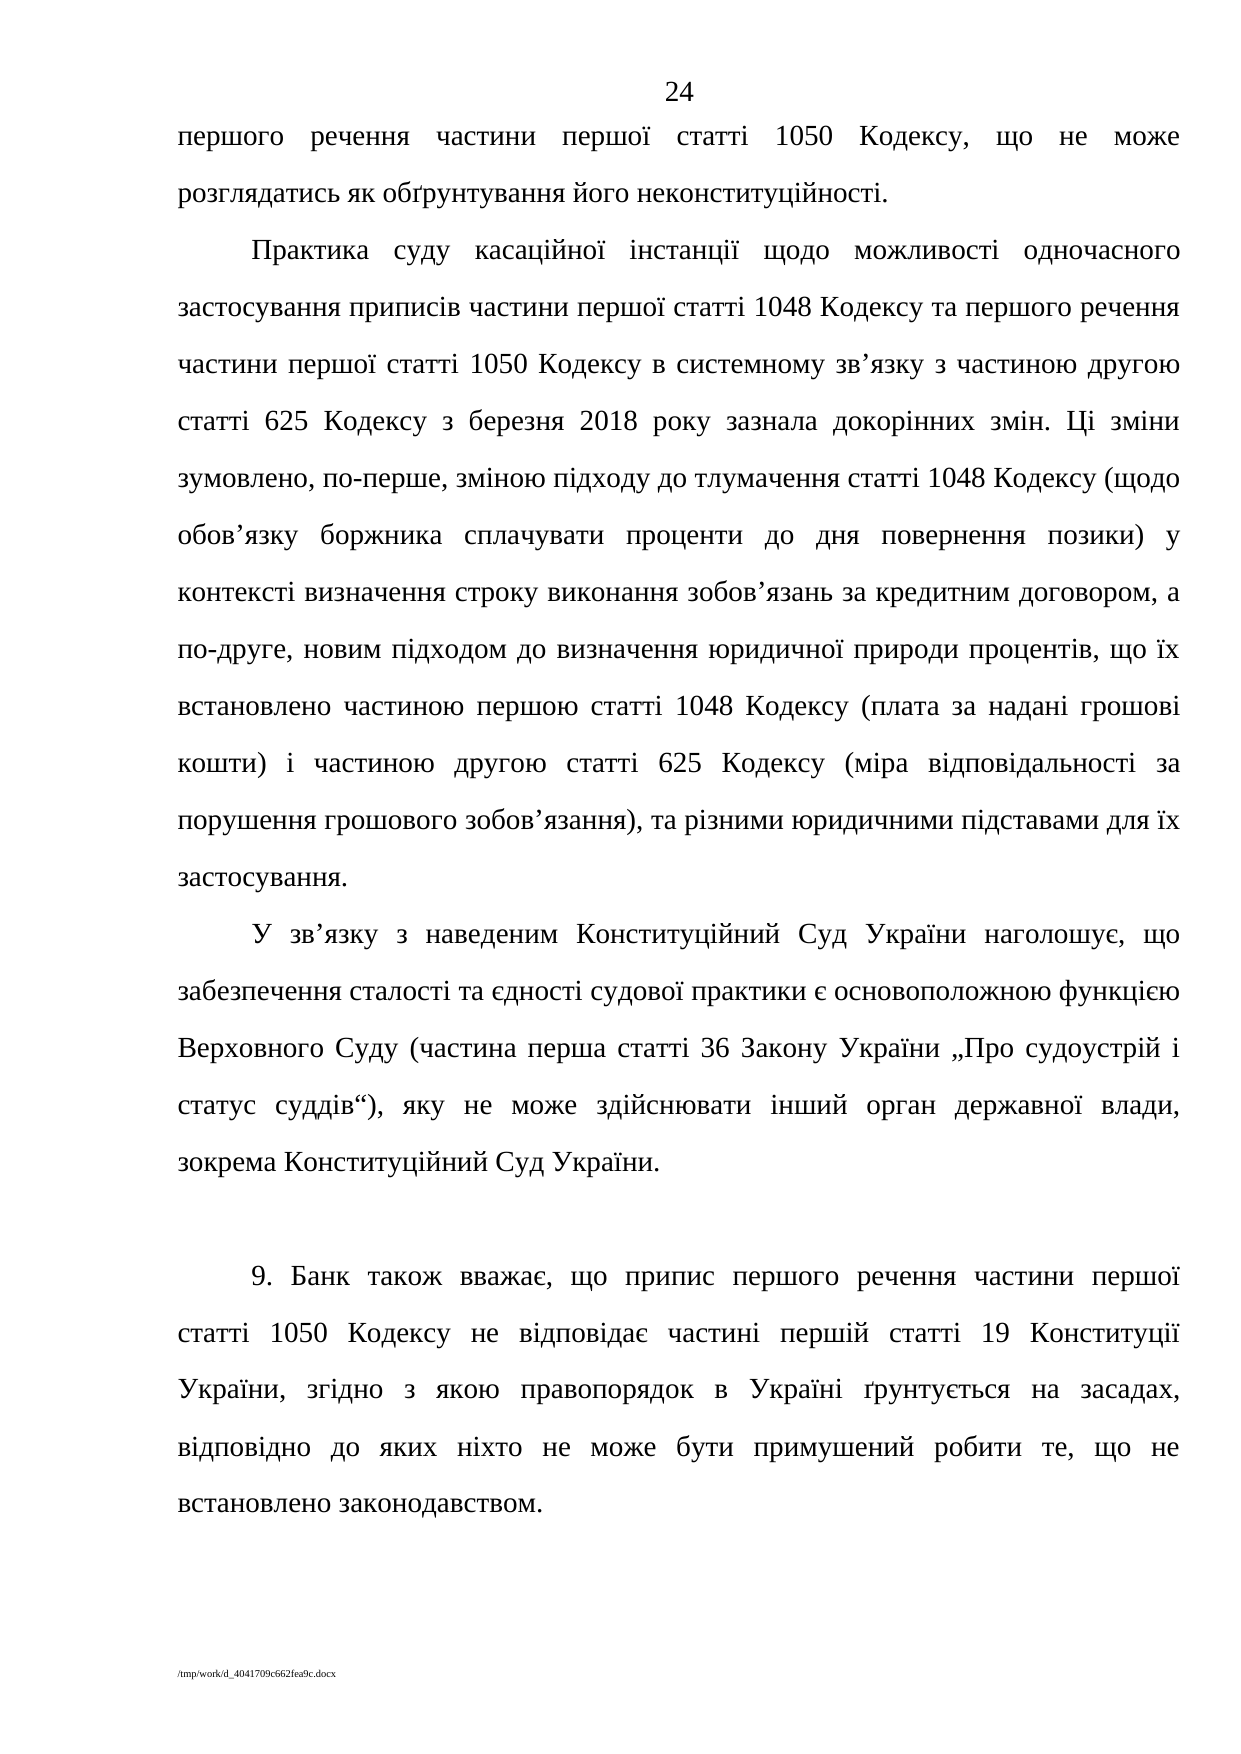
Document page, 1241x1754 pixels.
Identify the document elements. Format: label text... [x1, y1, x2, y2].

text У зв’язку з наведеним Конституційний Суд України наголошує, що забезпечення сталості та єдності судової практики є основоположною функцією Верховного Суду (частина перша статті 36 Закону України „Про судоустрій і статус суддів“), яку не може здійснювати інший орган державної влади, зокрема Конституційний Суд України. [177, 916, 1181, 1177]
text 9. Банк також вважає, що припис першого речення частини першої статті 1050 Кодексу не відповідає частині першій статті 19 Конституції України, згідно з якою правопорядок в Україні ґрунтується на засадах, відповідно до яких ніхто не може бути примушений робити те, що не встановлено законодавством. [177, 1258, 1181, 1519]
text Практика суду касаційної інстанції щодо можливості одночасного застосування приписів частини першої статті 1048 Кодексу та першого речення частини першої статті 1050 Кодексу в системному зв’язку з частиною другою статті 625 Кодексу з березня 2018 року зазнала докорінних змін. Ці зміни зумовлено, по-перше, зміною підходу до тлумачення статті 1048 Кодексу (щодо обов’язку боржника сплачувати проценти до дня повернення позики) у контексті визначення строку виконання зобов’язань за кредитним договором, а по-друге, новим підходом до визначення юридичної природи процентів, що їх встановлено частиною першою статті 1048 Кодексу (плата за надані грошові кошти) і частиною другою статті 625 Кодексу (міра відповідальності за порушення грошового зобов’язання), та різними юридичними підставами для їх застосування. [177, 232, 1181, 892]
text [177, 118, 1181, 209]
